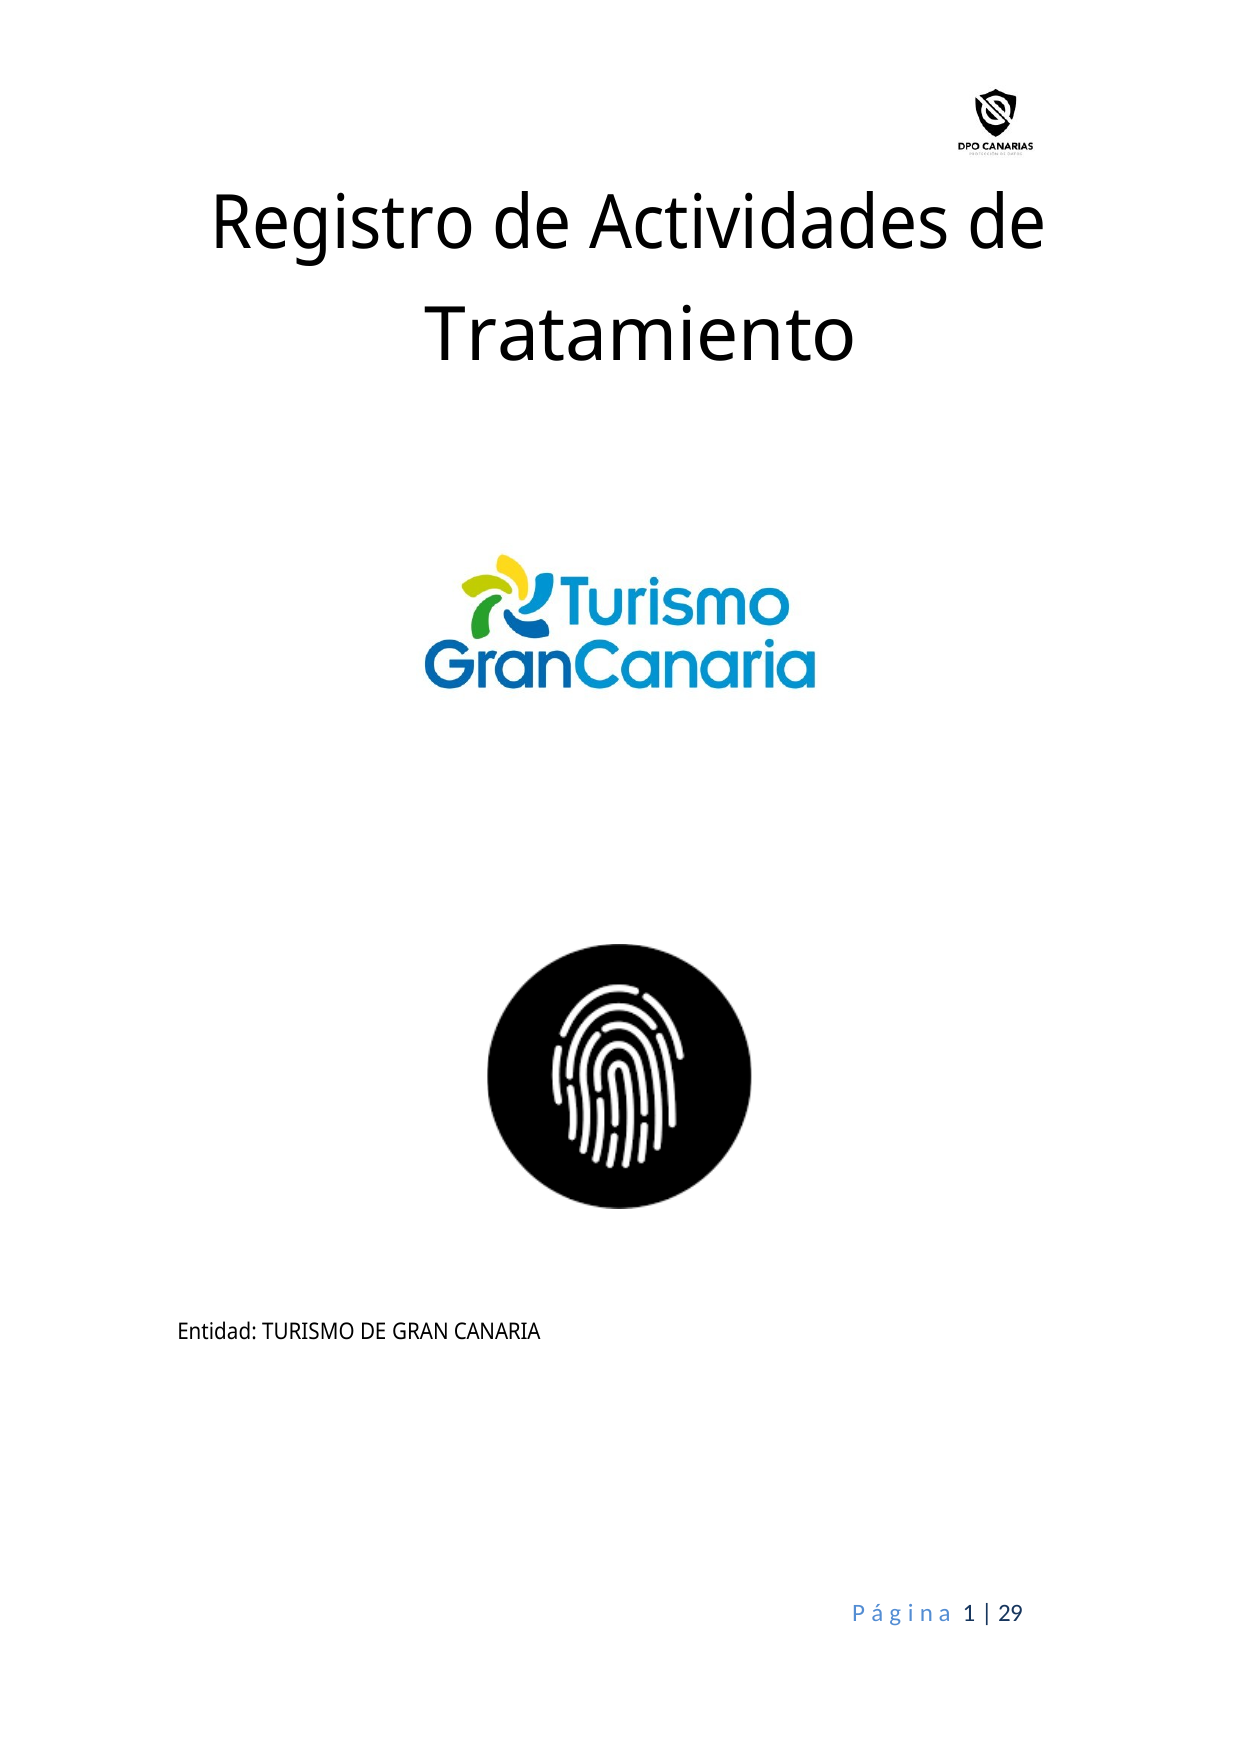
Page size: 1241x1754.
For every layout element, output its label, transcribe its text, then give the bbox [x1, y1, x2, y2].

picture [416, 543, 822, 700]
title Registro de Actividades de Tratamiento [211, 168, 1078, 382]
picture [487, 944, 752, 1209]
text Entidad: TURISMO DE GRAN CANARIA [177, 1315, 1078, 1346]
picture [957, 85, 1036, 158]
